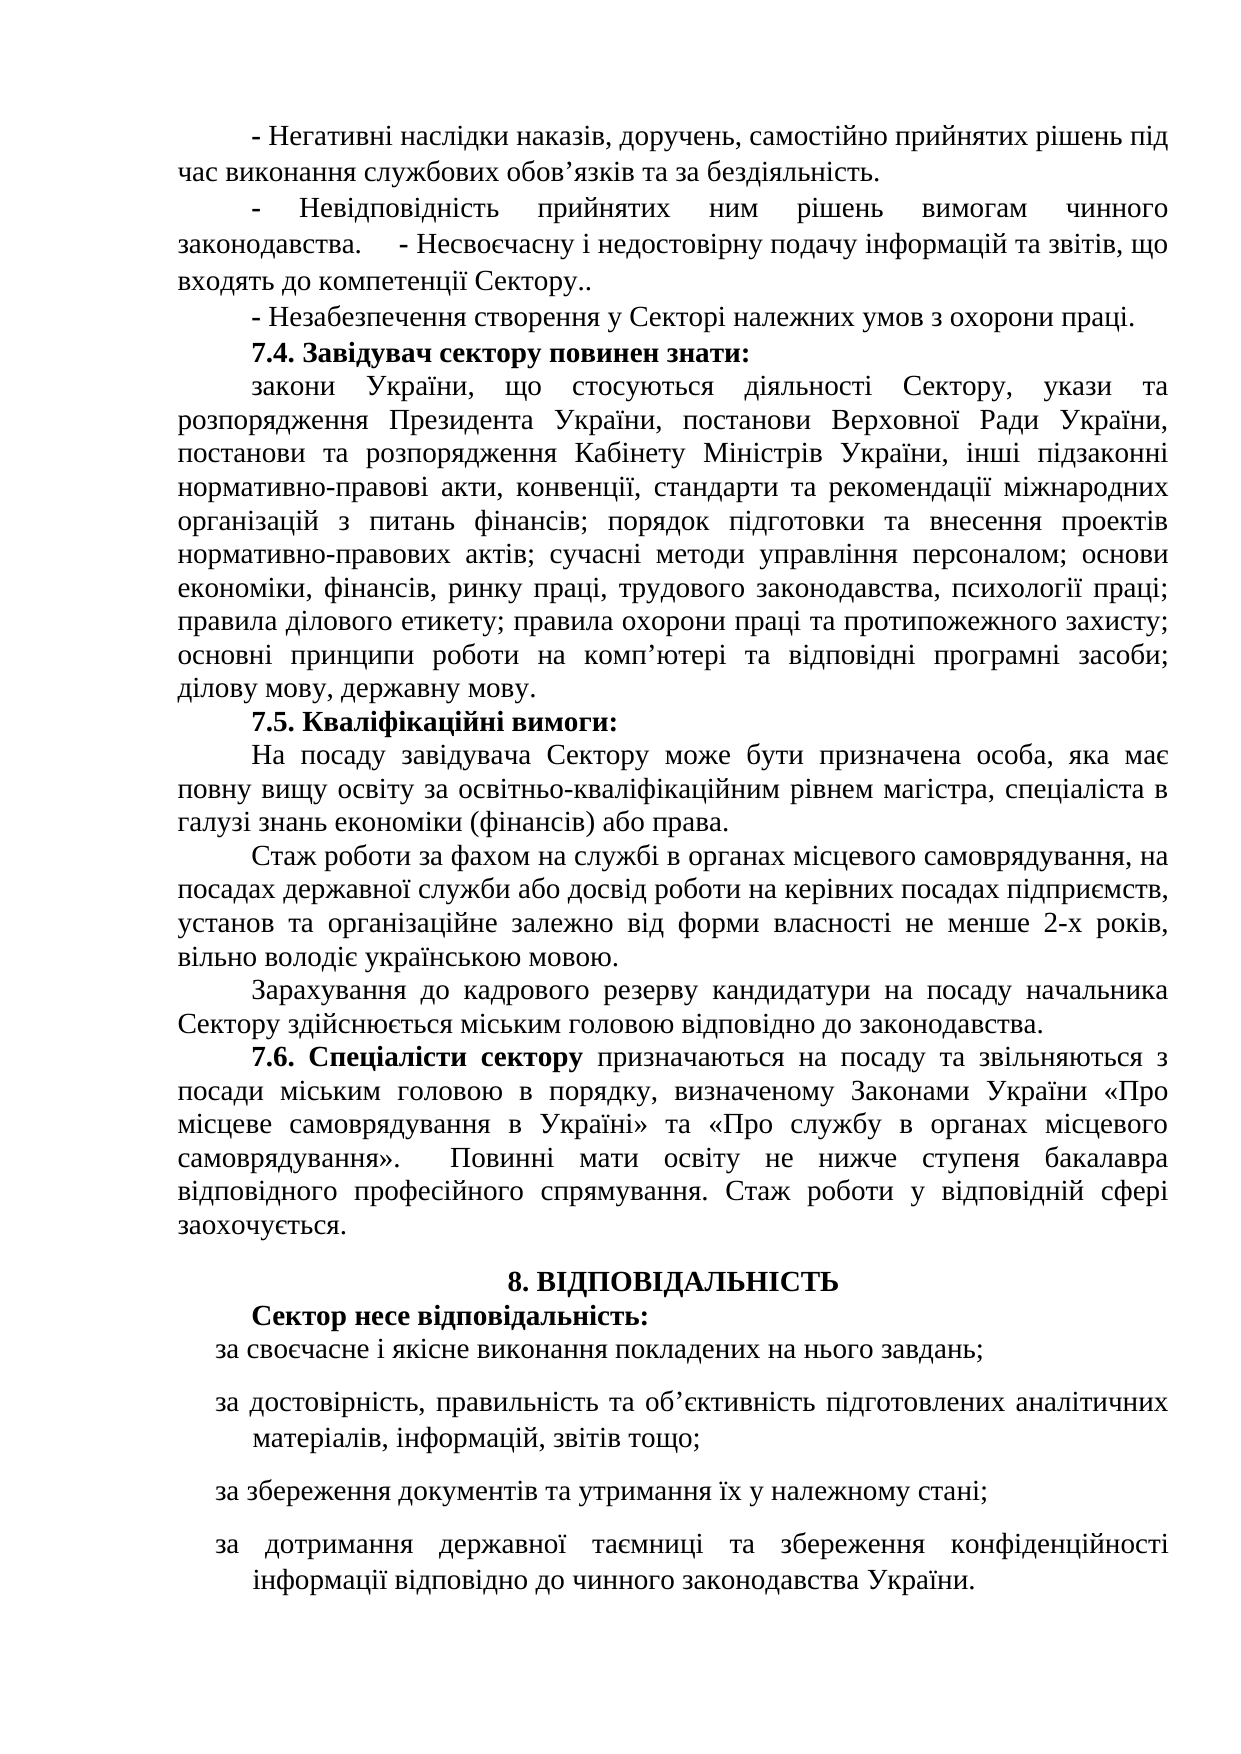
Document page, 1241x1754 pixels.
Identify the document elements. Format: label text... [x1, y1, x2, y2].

list за достовірність, правильність та об’єктивність підготовлених аналітичних матеріалів, інформацій, звітів тощо; [215, 1384, 1169, 1454]
text закони України, що стосуються діяльності Сектору, укази та розпорядження Президента України, постанови Верховної Ради України, постанови та розпорядження Кабінету Міністрів України, інші підзаконні нормативно-правові акти, конвенції, стандарти та рекомендації міжнародних організацій з питань фінансів; порядок підготовки та внесення проектів нормативно-правових актів; сучасні методи управління персоналом; основи економіки, фінансів, ринку праці, трудового законодавства, психології праці; правила ділового етикету; правила охорони праці та протипожежного захисту; основні принципи роботи на комп’ютері та відповідні програмні засоби; ділову мову, державну мову. [177, 368, 1169, 704]
text 7.4. Завідувач сектору повинен знати: [177, 335, 1169, 368]
text 8. ВІДПОВІДАЛЬНІСТЬ [177, 1264, 1169, 1298]
text На посаду завідувача Сектору може бути призначена особа, яка має повну вищу освіту за освітньо-кваліфікаційним рівнем магістра, спеціаліста в галузі знань економіки (фінансів) або права. [177, 737, 1169, 838]
text - Невідповідність прийнятих ним рішень вимогам чинного законодавства. - Несвоєчасну і недостовірну подачу інформацій та звітів, що входять до компетенції Сектору.. [177, 190, 1169, 296]
list за дотримання державної таємниці та збереження конфіденційності інформації відповідно до чинного законодавства України. [215, 1526, 1169, 1596]
text Зарахування до кадрового резерву кандидатури на посаду начальника Сектору здійснюється міським головою відповідно до законодавства. [177, 972, 1169, 1039]
list за своєчасне і якісне виконання покладених на нього завдань; [215, 1331, 1169, 1365]
text Сектор несе відповідальність: [177, 1298, 1169, 1331]
text Стаж роботи за фахом на службі в органах місцевого самоврядування, на посадах державної служби або досвід роботи на керівних посадах підприємств, установ та організаційне залежно від форми власності не менше 2-х років, вільно володіє українською мовою. [177, 838, 1169, 972]
text - Незабезпечення створення у Секторі належних умов з охорони праці. [177, 299, 1169, 332]
list за збереження документів та утримання їх у належному стані; [215, 1473, 1169, 1507]
text 7.6. Спеціалісти сектору призначаються на посаду та звільняються з посади міським головою в порядку, визначеному Законами України «Про місцеве самоврядування в Україні» та «Про службу в органах місцевого самоврядування». Повинні мати освіту не нижче ступеня бакалавра відповідного професійного спрямування. Стаж роботи у відповідній сфері заохочується. [177, 1039, 1169, 1241]
text - Негативні наслідки наказів, доручень, самостійно прийнятих рішень під час виконання службових обов’язків та за бездіяльність. [177, 118, 1169, 188]
text 7.5. Кваліфікаційні вимоги: [177, 704, 1169, 737]
